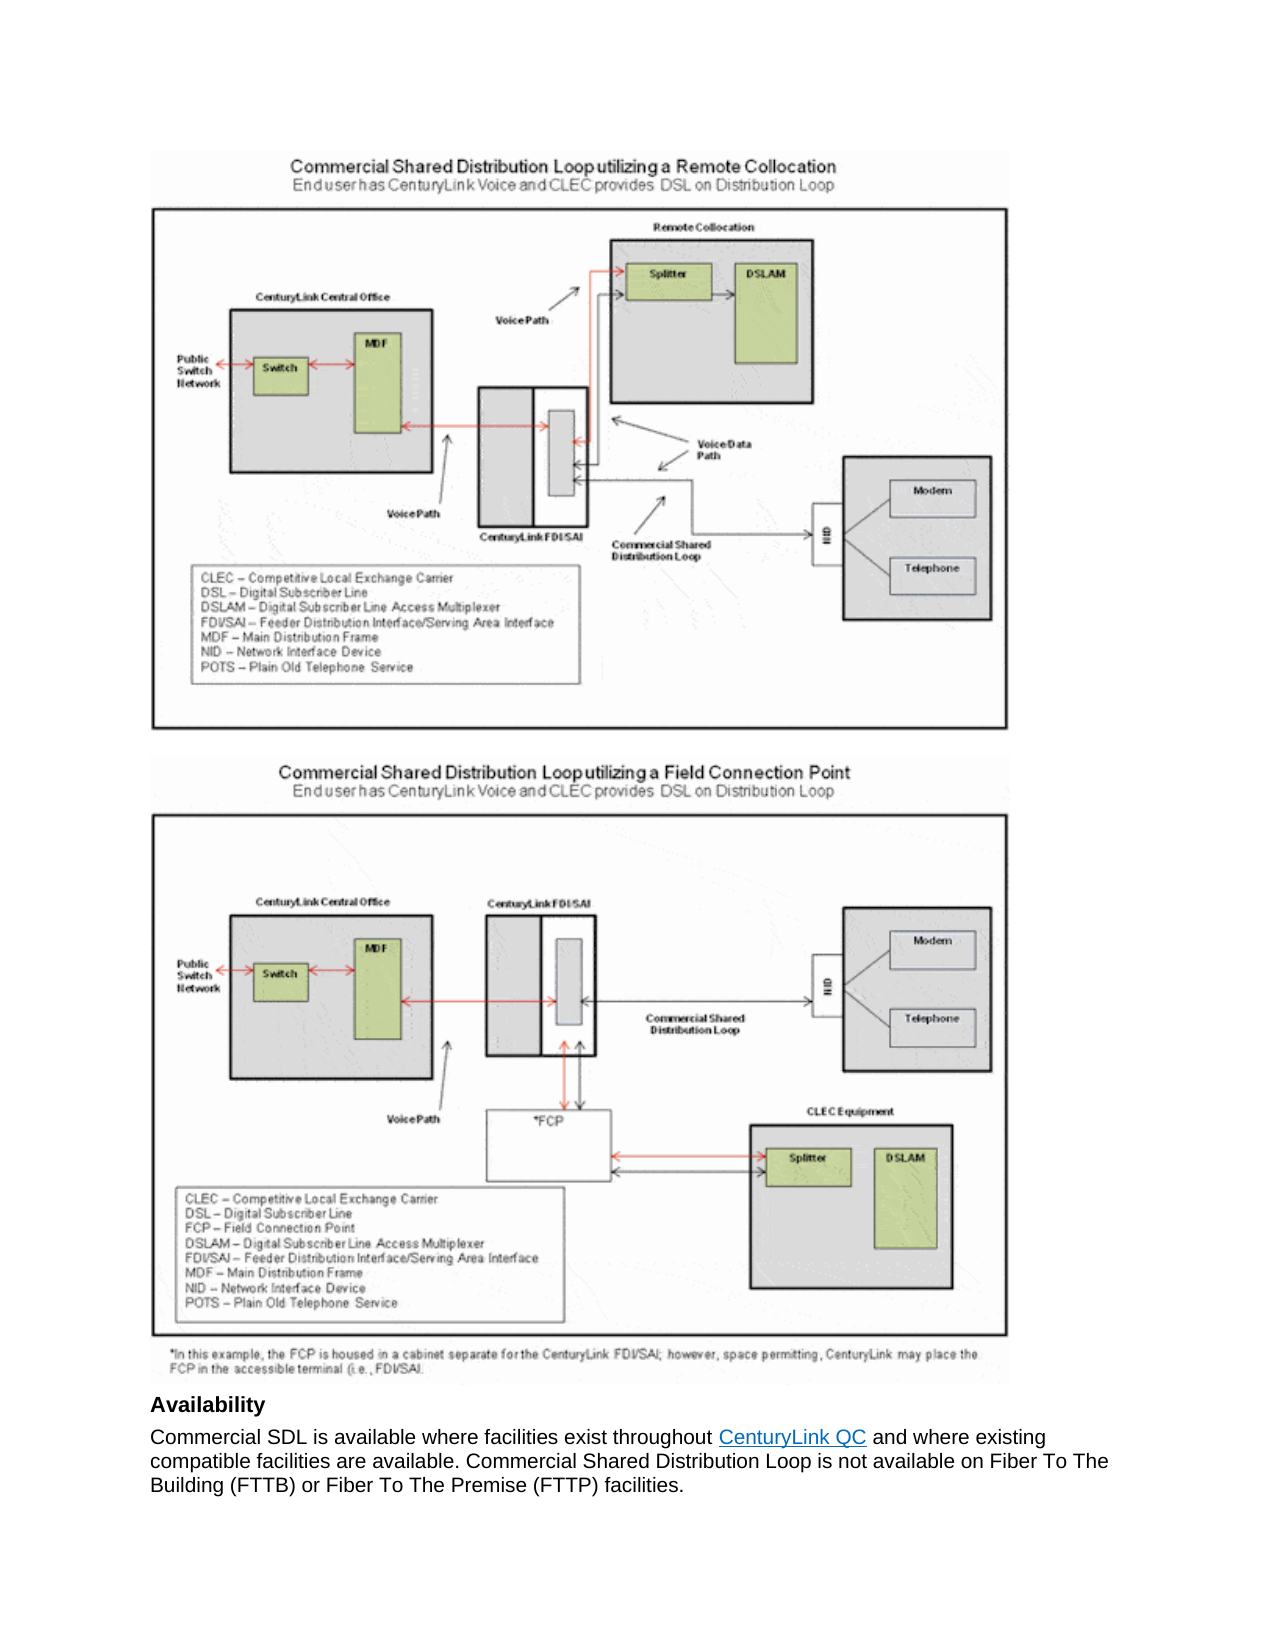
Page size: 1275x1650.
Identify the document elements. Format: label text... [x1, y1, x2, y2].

text Commercial SDL is available where facilities exist throughout CenturyLink QC and where existing compatible facilities are available. Commercial Shared Distribution Loop is not available on Fiber To The Building (FTTB) or Fiber To The Premise (FTTP) facilities. [150, 1425, 1125, 1497]
picture [150, 755, 1010, 1385]
picture [150, 150, 1010, 732]
text Availability [150, 1392, 1125, 1417]
